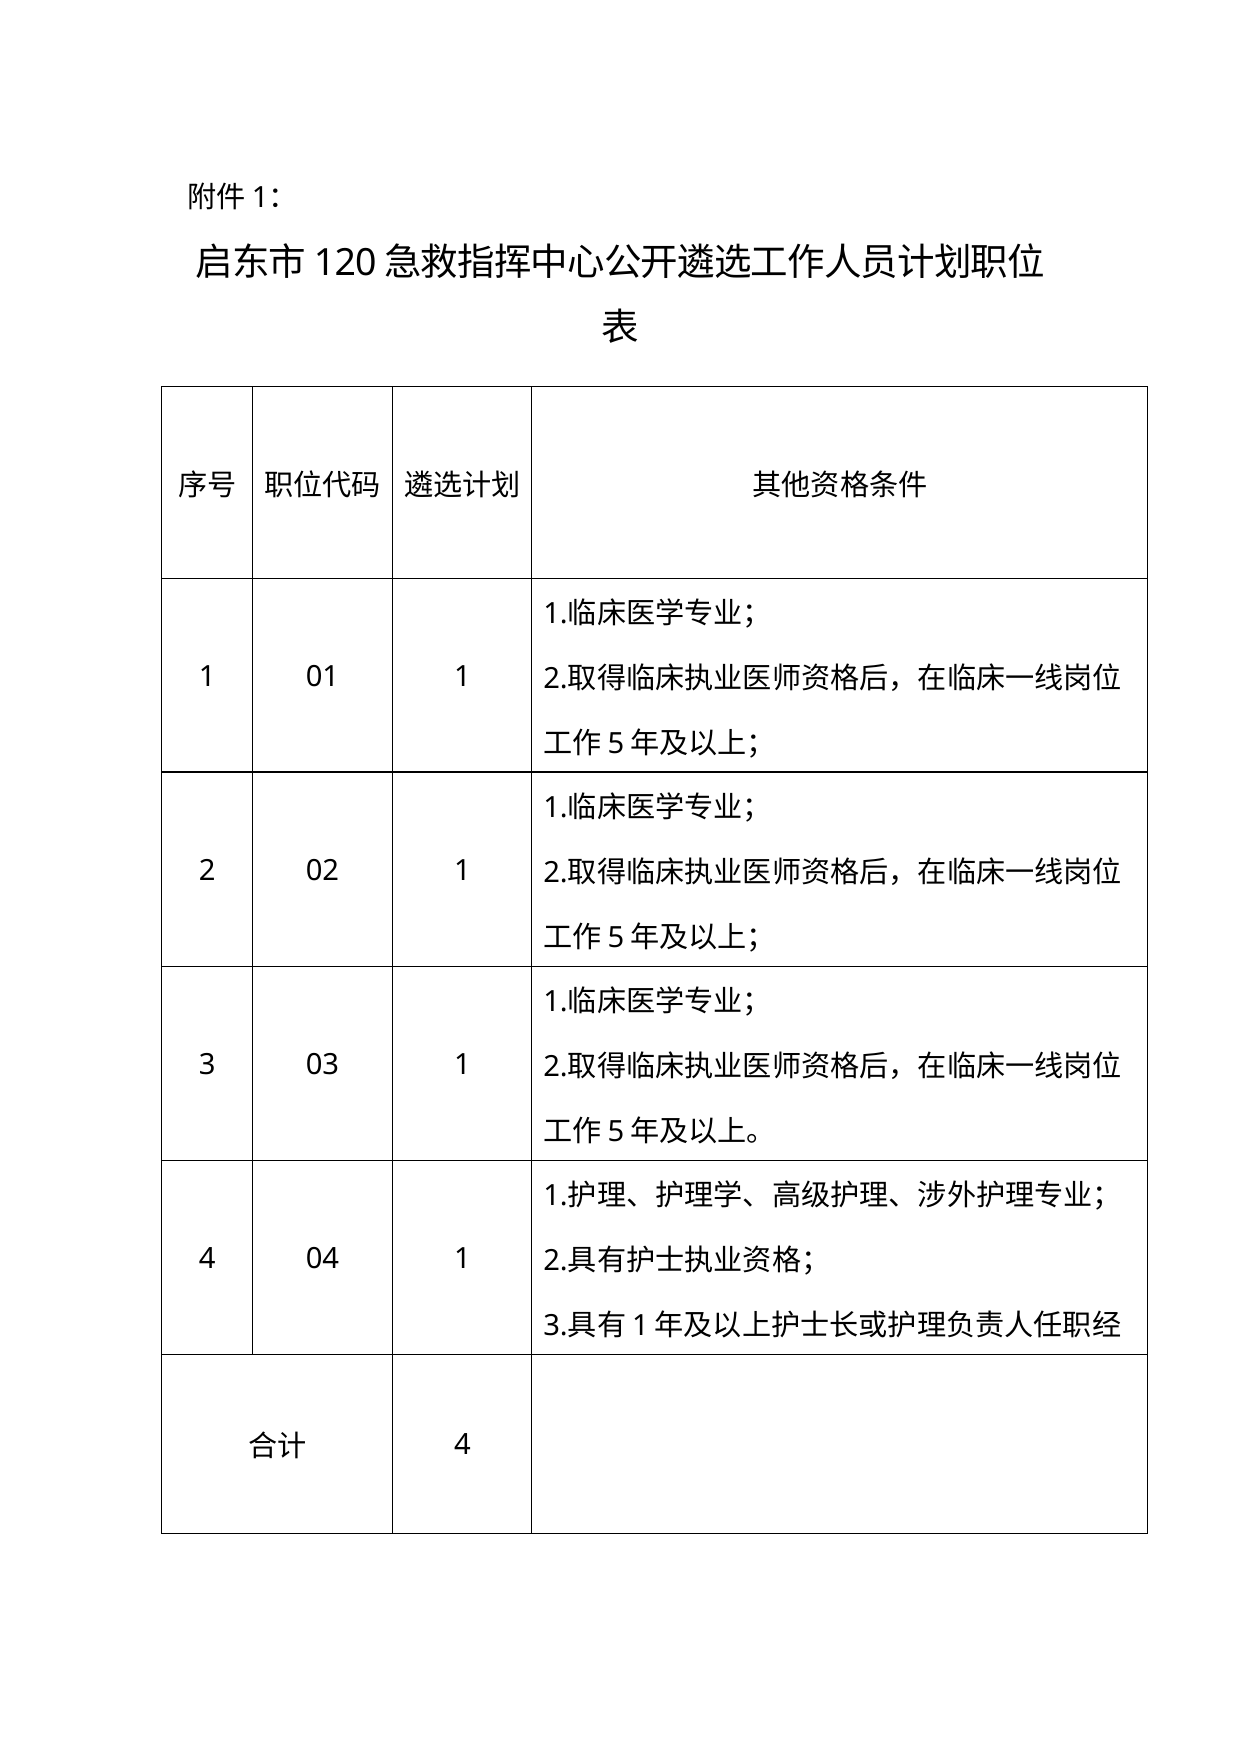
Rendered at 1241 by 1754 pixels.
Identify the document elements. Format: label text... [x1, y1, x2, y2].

table_cell 1.护理、护理学、高级护理、涉外护理专业； 2.具有护士执业资格； 3.具有1年及以上护士长或护理负责人任职经历。 [532, 1161, 1147, 1354]
text 启东市120急救指挥中心公开遴选工作人员计划职位表 [187, 227, 1053, 357]
table_cell 02 [253, 773, 392, 966]
table_cell 1 [393, 773, 531, 966]
table_cell 4 [393, 1355, 531, 1532]
table_cell [532, 1355, 1147, 1532]
table_cell 3 [162, 967, 252, 1159]
table_cell 1 [393, 579, 531, 771]
table_cell 合计 [162, 1355, 392, 1532]
table_cell 4 [162, 1161, 252, 1354]
table_header 序号 [162, 387, 252, 577]
table_cell 03 [253, 967, 392, 1159]
table_header 职位代码 [253, 387, 392, 577]
table_cell 1 [162, 579, 252, 771]
table_cell 1.临床医学专业； 2.取得临床执业医师资格后，在临床一线岗位工作5年及以上。 [532, 967, 1147, 1159]
table_cell 1.临床医学专业； 2.取得临床执业医师资格后，在临床一线岗位工作5年及以上； 3.具有主治医师资格。 [532, 773, 1147, 966]
table_header 其他资格条件 [532, 387, 1147, 577]
table_cell 01 [253, 579, 392, 771]
table_cell 1 [393, 967, 531, 1159]
text 附件1： [187, 162, 1053, 227]
table_cell 2 [162, 773, 252, 966]
table_header 遴选计划 [393, 387, 531, 577]
table_cell 1.临床医学专业； 2.取得临床执业医师资格后，在临床一线岗位工作5年及以上； 3.具有副主任医师资格。 [532, 579, 1147, 771]
table_cell 04 [253, 1161, 392, 1354]
table_cell 1 [393, 1161, 531, 1354]
